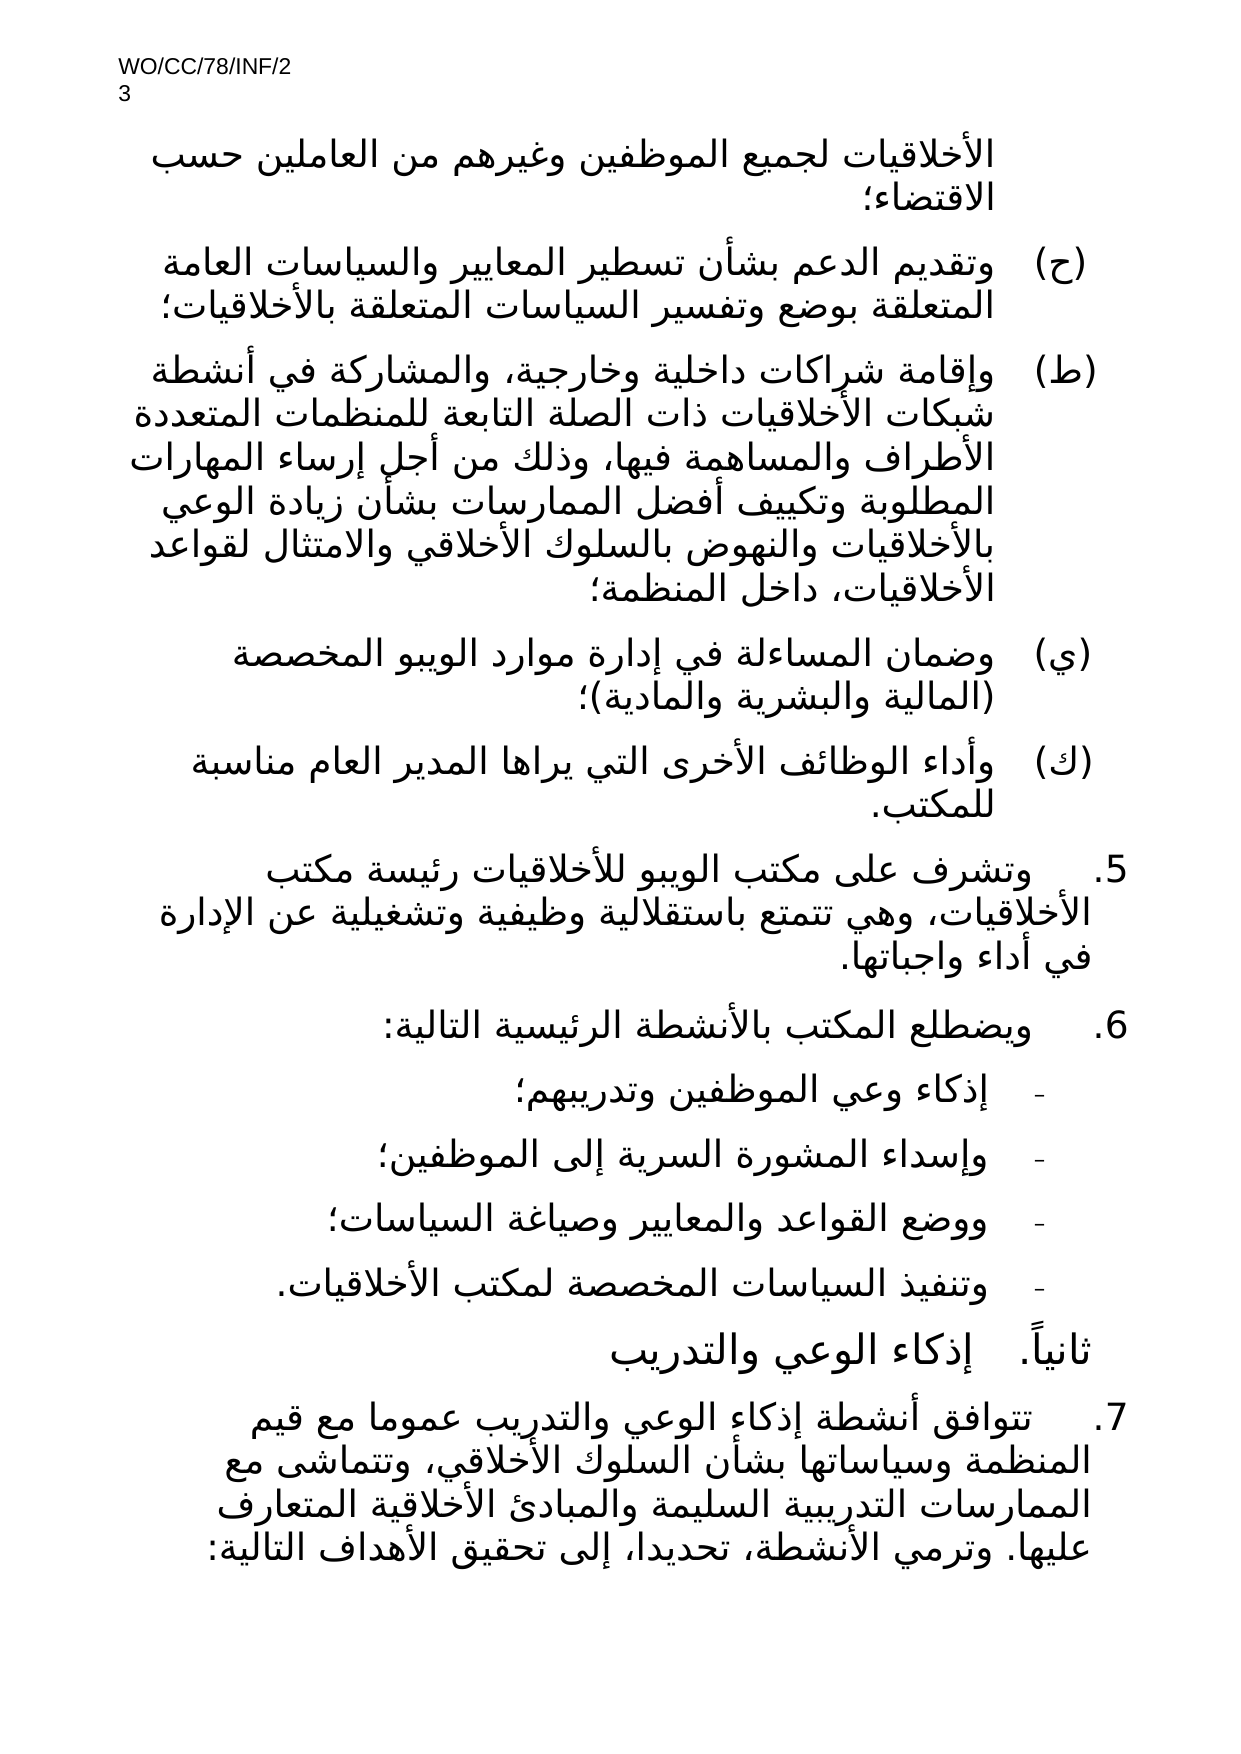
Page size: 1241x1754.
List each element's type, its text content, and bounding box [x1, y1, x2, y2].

list وتقديم الدعم بشأن تسطير المعايير والسياسات العامة المتعلقة بوضع وتفسير السياسات المتعلقة بالأخلاقيات؛ [118, 240, 1033, 328]
text تتوافق أنشطة إذكاء الوعي والتدريب عموما مع قيم المنظمة وسياساتها بشأن السلوك الأخلاقي، وتتماشى مع الممارسات التدريبية السليمة والمبادئ الأخلاقية المتعارف عليها. وترمي الأنشطة، تحديدا، إلى تحقيق الأهداف التالية: [118, 1395, 1092, 1570]
list وأداء الوظائف الأخرى التي يراها المدير العام مناسبة للمكتب. [118, 739, 1033, 827]
text ويضطلع المكتب بالأنشطة الرئيسية التالية: [118, 1003, 1092, 1047]
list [118, 132, 1033, 219]
list وإقامة شراكات داخلية وخارجية، والمشاركة في أنشطة شبكات الأخلاقيات ذات الصلة التابعة للمنظمات المتعددة الأطراف والمساهمة فيها، وذلك من أجل إرساء المهارات المطلوبة وتكييف أفضل الممارسات بشأن زيادة الوعي بالأخلاقيات والنهوض بالسلوك الأخلاقي والامتثال لقواعد الأخلاقيات، داخل المنظمة؛ [118, 348, 1033, 610]
list ووضع القواعد والمعايير وصياغة السياسات؛ [118, 1197, 1033, 1240]
list وإسداء المشورة السرية إلى الموظفين؛ [118, 1132, 1033, 1176]
list وضمان المساءلة في إدارة موارد الويبو المخصصة (المالية والبشرية والمادية)؛ [118, 631, 1033, 718]
text وتشرف على مكتب الويبو للأخلاقيات رئيسة مكتب الأخلاقيات، وهي تتمتع باستقلالية وظيفية وتشغيلية عن الإدارة في أداء واجباتها. [118, 847, 1092, 978]
list وتنفيذ السياسات المخصصة لمكتب الأخلاقيات. [118, 1261, 1033, 1305]
list إذكاء وعي الموظفين وتدريبهم؛ [118, 1068, 1033, 1111]
subtitle ثانياً. إذكاء الوعي والتدريب [118, 1326, 1092, 1374]
